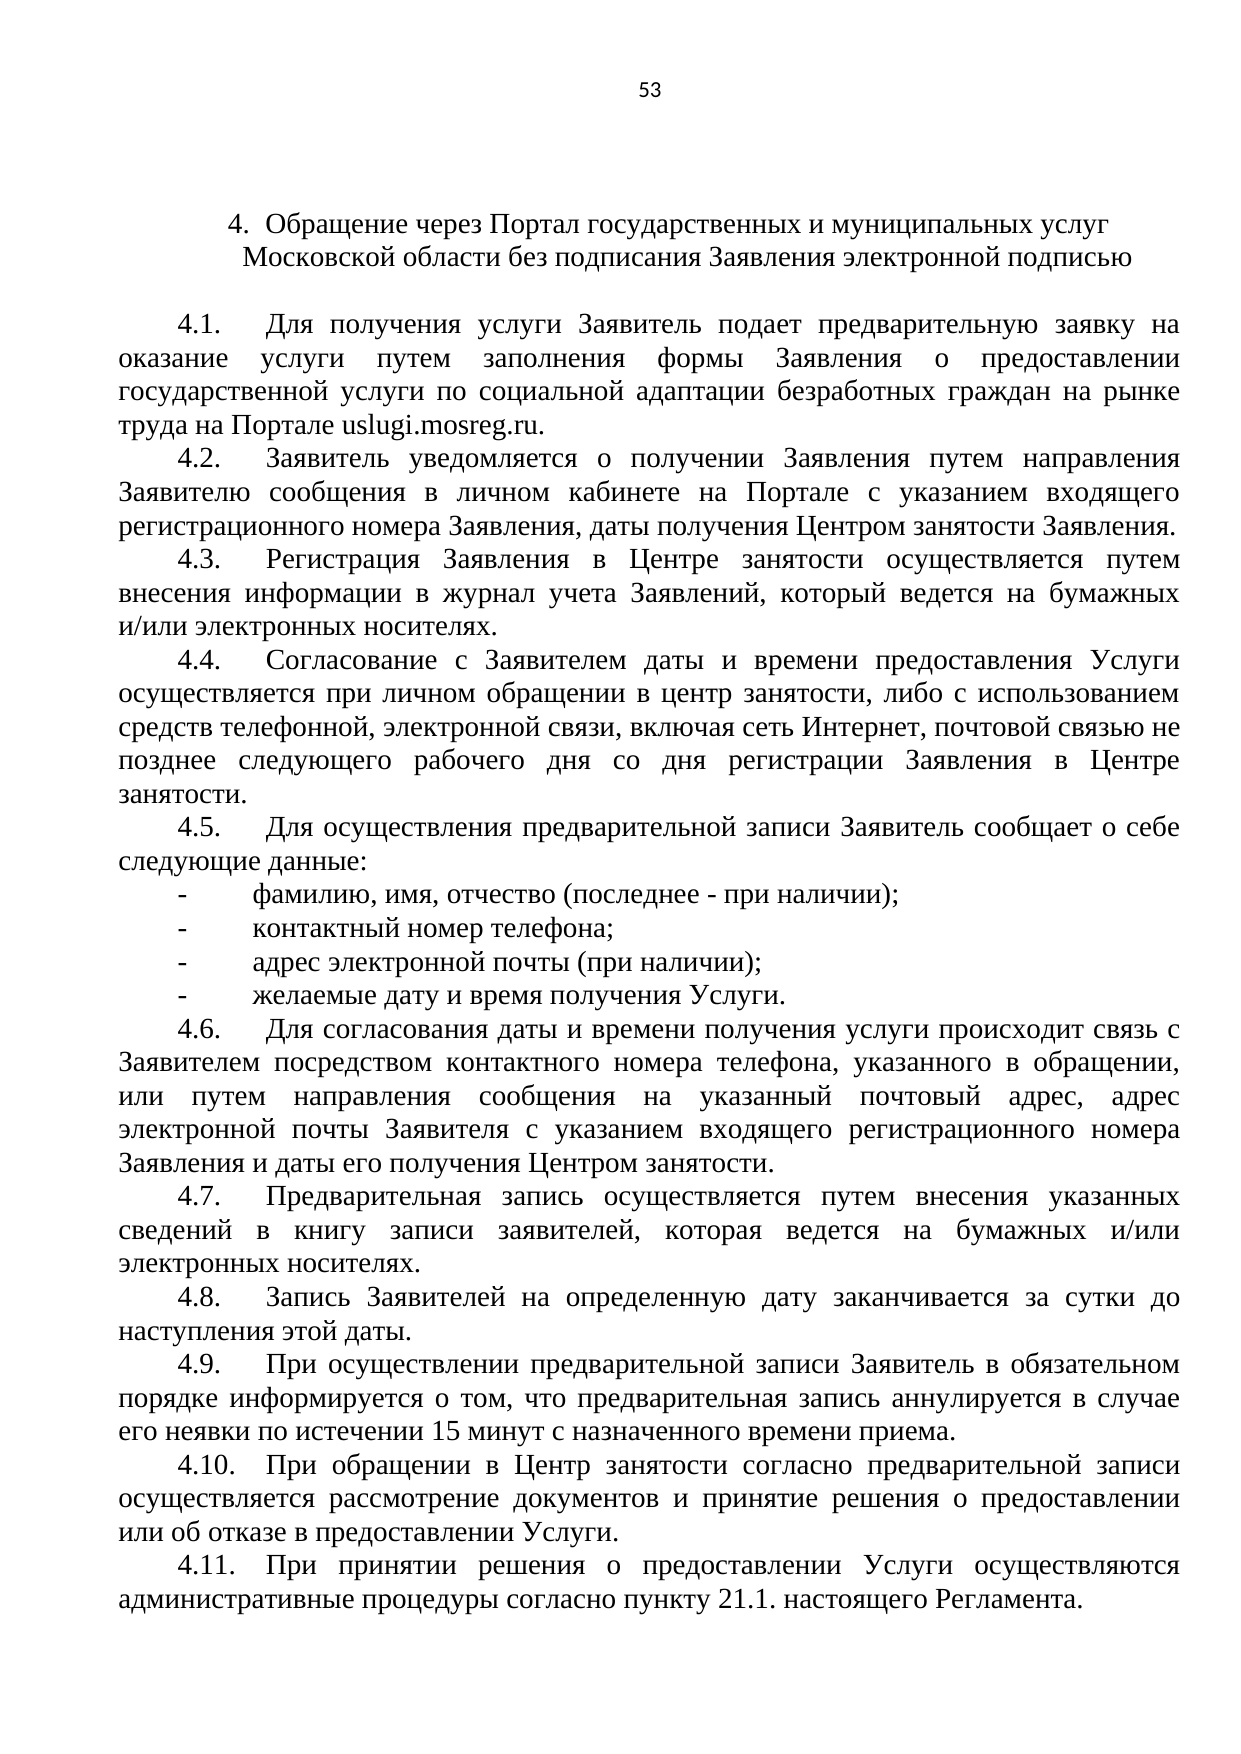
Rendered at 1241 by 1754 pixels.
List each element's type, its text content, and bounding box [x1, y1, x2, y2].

list Запись Заявителей на определенную дату заканчивается за сутки до наступления этой даты. [118, 1279, 1181, 1346]
list Для согласования даты и времени получения услуги происходит связь с Заявителем посредством контактного номера телефона, указанного в обращении, или путем направления сообщения на указанный почтовый адрес, адрес электронной почты Заявителя с указанием входящего регистрационного номера Заявления и даты его получения Центром занятости. [118, 1011, 1181, 1178]
list Для осуществления предварительной записи Заявитель сообщает о себе следующие данные: [118, 809, 1181, 877]
list Для получения услуги Заявитель подает предварительную заявку на оказание услуги путем заполнения формы Заявления о предоставлении государственной услуги по социальной адаптации безработных граждан на рынке труда на Портале uslugi.mosreg.ru. [118, 306, 1181, 441]
list Согласование с Заявителем даты и времени предоставления Услуги осуществляется при личном обращении в центр занятости, либо с использованием средств телефонной, электронной связи, включая сеть Интернет, почтовой связью не позднее следующего рабочего дня со дня регистрации Заявления в Центре занятости. [118, 642, 1181, 809]
list Заявитель уведомляется о получении Заявления путем направления Заявителю сообщения в личном кабинете на Портале с указанием входящего регистрационного номера Заявления, даты получения Центром занятости Заявления. [118, 441, 1181, 541]
list адрес электронной почты (при наличии); [177, 944, 1181, 977]
list При обращении в Центр занятости согласно предварительной записи осуществляется рассмотрение документов и принятие решения о предоставлении или об отказе в предоставлении Услуги. [118, 1447, 1181, 1547]
list При принятии решения о предоставлении Услуги осуществляются административные процедуры согласно пункту 21.1. настоящего Регламента. [118, 1547, 1181, 1614]
list контактный номер телефона; [177, 910, 1181, 944]
list Предварительная запись осуществляется путем внесения указанных сведений в книгу записи заявителей, которая ведется на бумажных и/или электронных носителях. [118, 1178, 1181, 1279]
list фамилию, имя, отчество (последнее - при наличии); [177, 877, 1181, 910]
list При осуществлении предварительной записи Заявитель в обязательном порядке информируется о том, что предварительная запись аннулируется в случае его неявки по истечении 15 минут с назначенного времени приема. [118, 1346, 1181, 1447]
list Обращение через Портал государственных и муниципальных услуг Московской области без подписания Заявления электронной подписью [156, 206, 1181, 273]
list желаемые дату и время получения Услуги. [177, 977, 1181, 1011]
list Регистрация Заявления в Центре занятости осуществляется путем внесения информации в журнал учета Заявлений, который ведется на бумажных и/или электронных носителях. [118, 541, 1181, 642]
